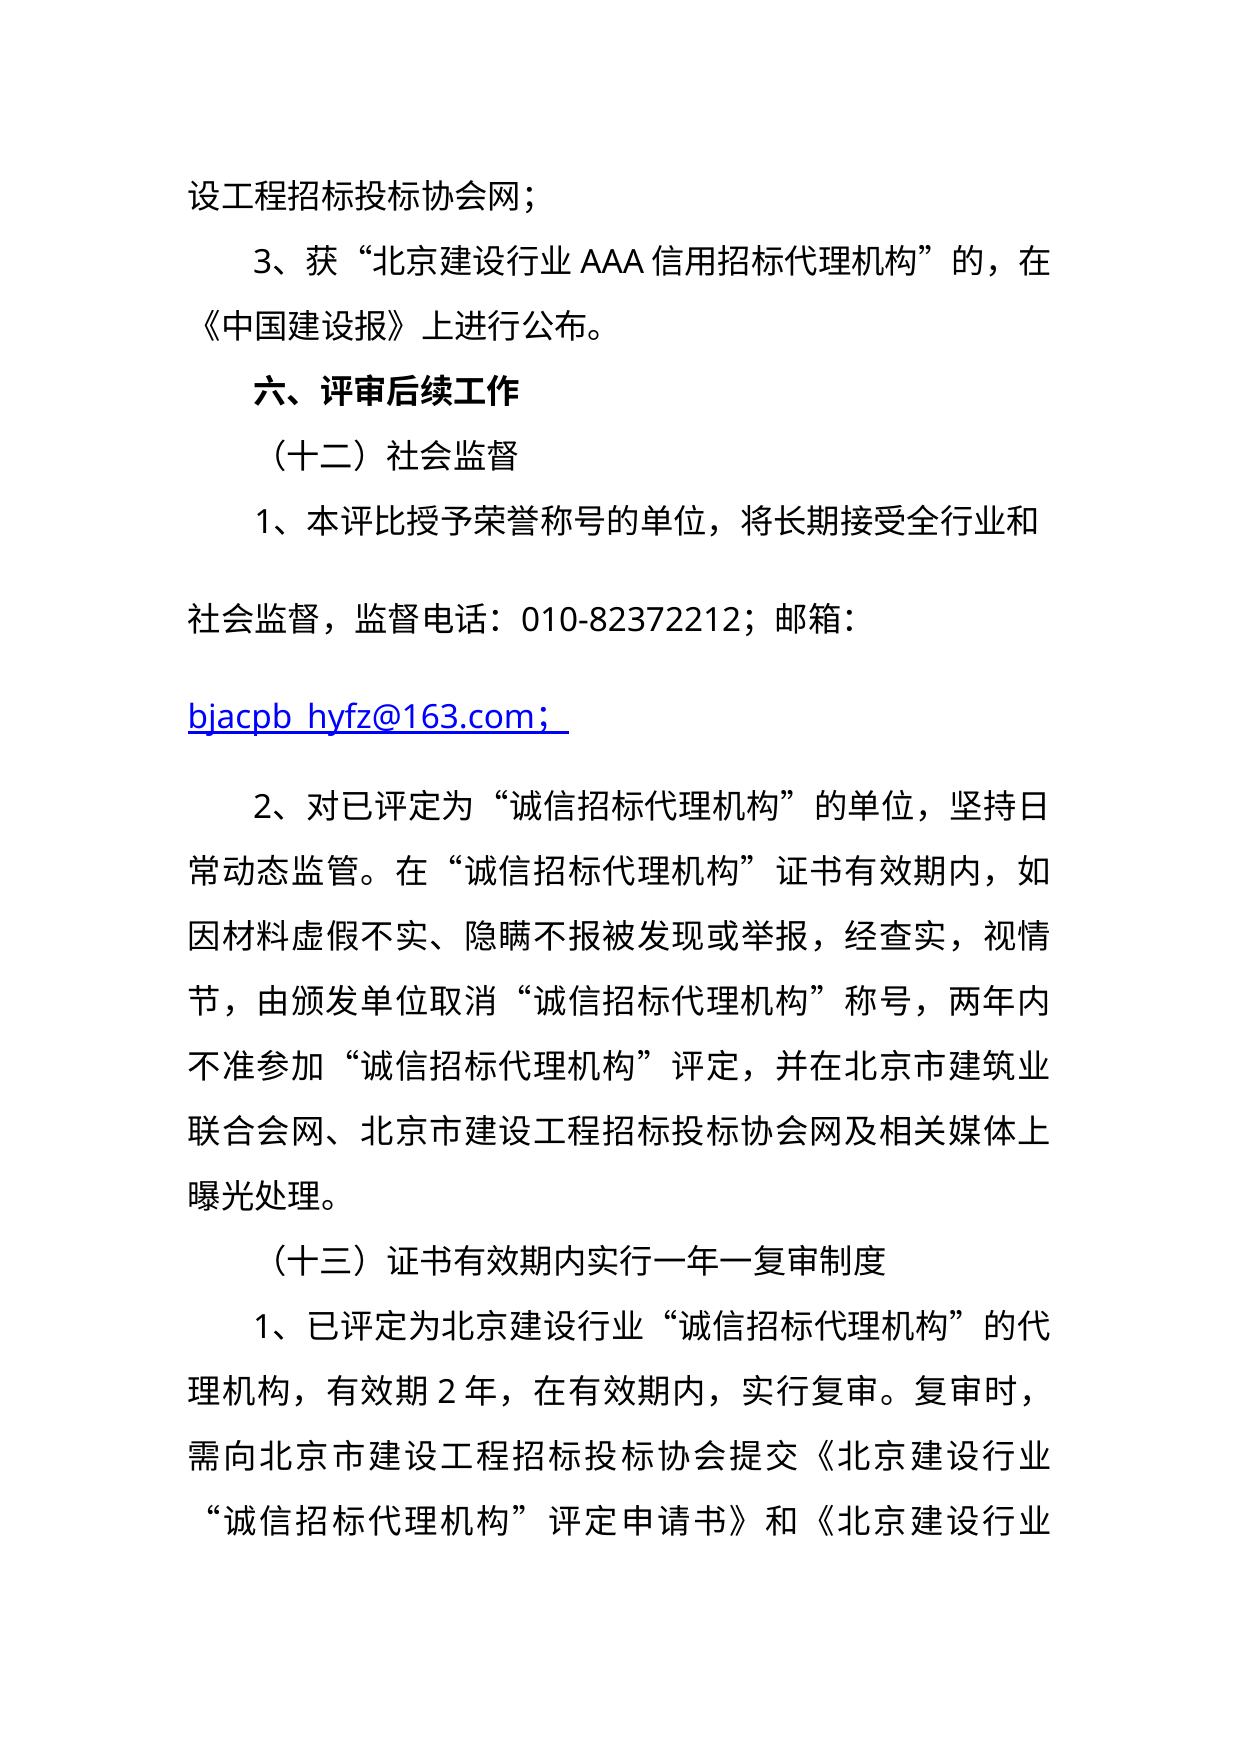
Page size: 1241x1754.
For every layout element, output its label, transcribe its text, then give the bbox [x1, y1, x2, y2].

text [187, 1291, 1053, 1551]
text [187, 162, 1053, 227]
text 1、本评比授予荣誉称号的单位，将长期接受全行业和社会监督，监督电话：010-82372212；邮箱：bjacpb_hyfz@163.com； [187, 487, 1053, 747]
text 六、评审后续工作 [187, 357, 1053, 422]
text 2、对已评定为“诚信招标代理机构”的单位，坚持日常动态监管。在“诚信招标代理机构”证书有效期内，如因材料虚假不实、隐瞒不报被发现或举报，经查实，视情节，由颁发单位取消“诚信招标代理机构”称号，两年内不准参加“诚信招标代理机构”评定，并在北京市建筑业联合会网、北京市建设工程招标投标协会网及相关媒体上曝光处理。 [187, 771, 1053, 1226]
text （十二）社会监督 [187, 422, 1053, 487]
text 3、获“北京建设行业AAA信用招标代理机构”的，在《中国建设报》上进行公布。 [187, 227, 1053, 357]
text （十三）证书有效期内实行一年一复审制度 [187, 1226, 1053, 1291]
